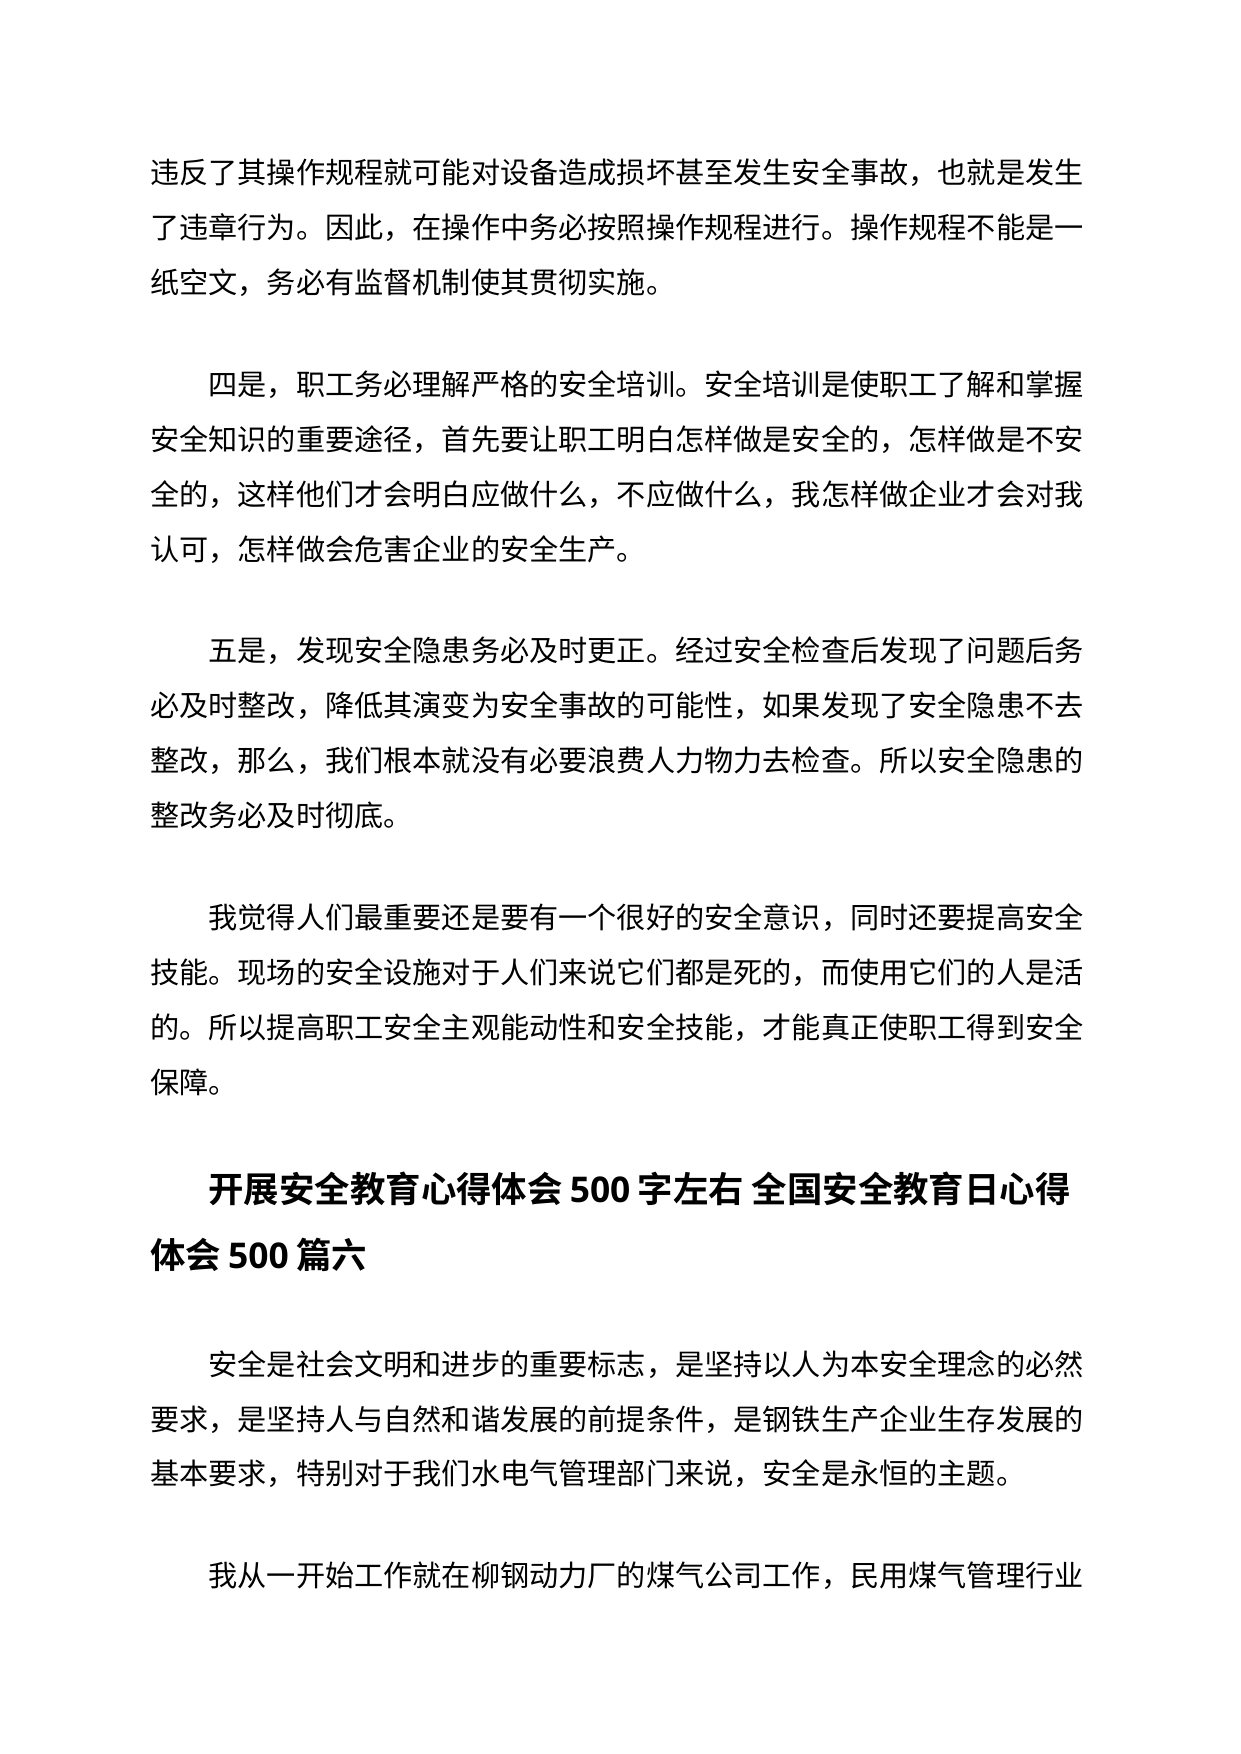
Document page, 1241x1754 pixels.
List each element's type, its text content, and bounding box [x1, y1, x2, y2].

text 四是，职工务必理解严格的安全培训。安全培训是使职工了解和掌握安全知识的重要途径，首先要让职工明白怎样做是安全的，怎样做是不安全的，这样他们才会明白应做什么，不应做什么，我怎样做企业才会对我认可，怎样做会危害企业的安全生产。 [150, 362, 1090, 568]
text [150, 1553, 1090, 1595]
text 我觉得人们最重要还是要有一个很好的安全意识，同时还要提高安全技能。现场的安全设施对于人们来说它们都是死的，而使用它们的人是活的。所以提高职工安全主观能动性和安全技能，才能真正使职工得到安全保障。 [150, 894, 1090, 1101]
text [150, 150, 1090, 302]
text 安全是社会文明和进步的重要标志，是坚持以人为本安全理念的必然要求，是坚持人与自然和谐发展的前提条件，是钢铁生产企业生存发展的基本要求，特别对于我们水电气管理部门来说，安全是永恒的主题。 [150, 1341, 1090, 1493]
text 五是，发现安全隐患务必及时更正。经过安全检查后发现了问题后务必及时整改，降低其演变为安全事故的可能性，如果发现了安全隐患不去整改，那么，我们根本就没有必要浪费人力物力去检查。所以安全隐患的整改务必及时彻底。 [150, 628, 1090, 835]
text 开展安全教育心得体会500字左右 全国安全教育日心得体会500篇六 [150, 1161, 1090, 1279]
